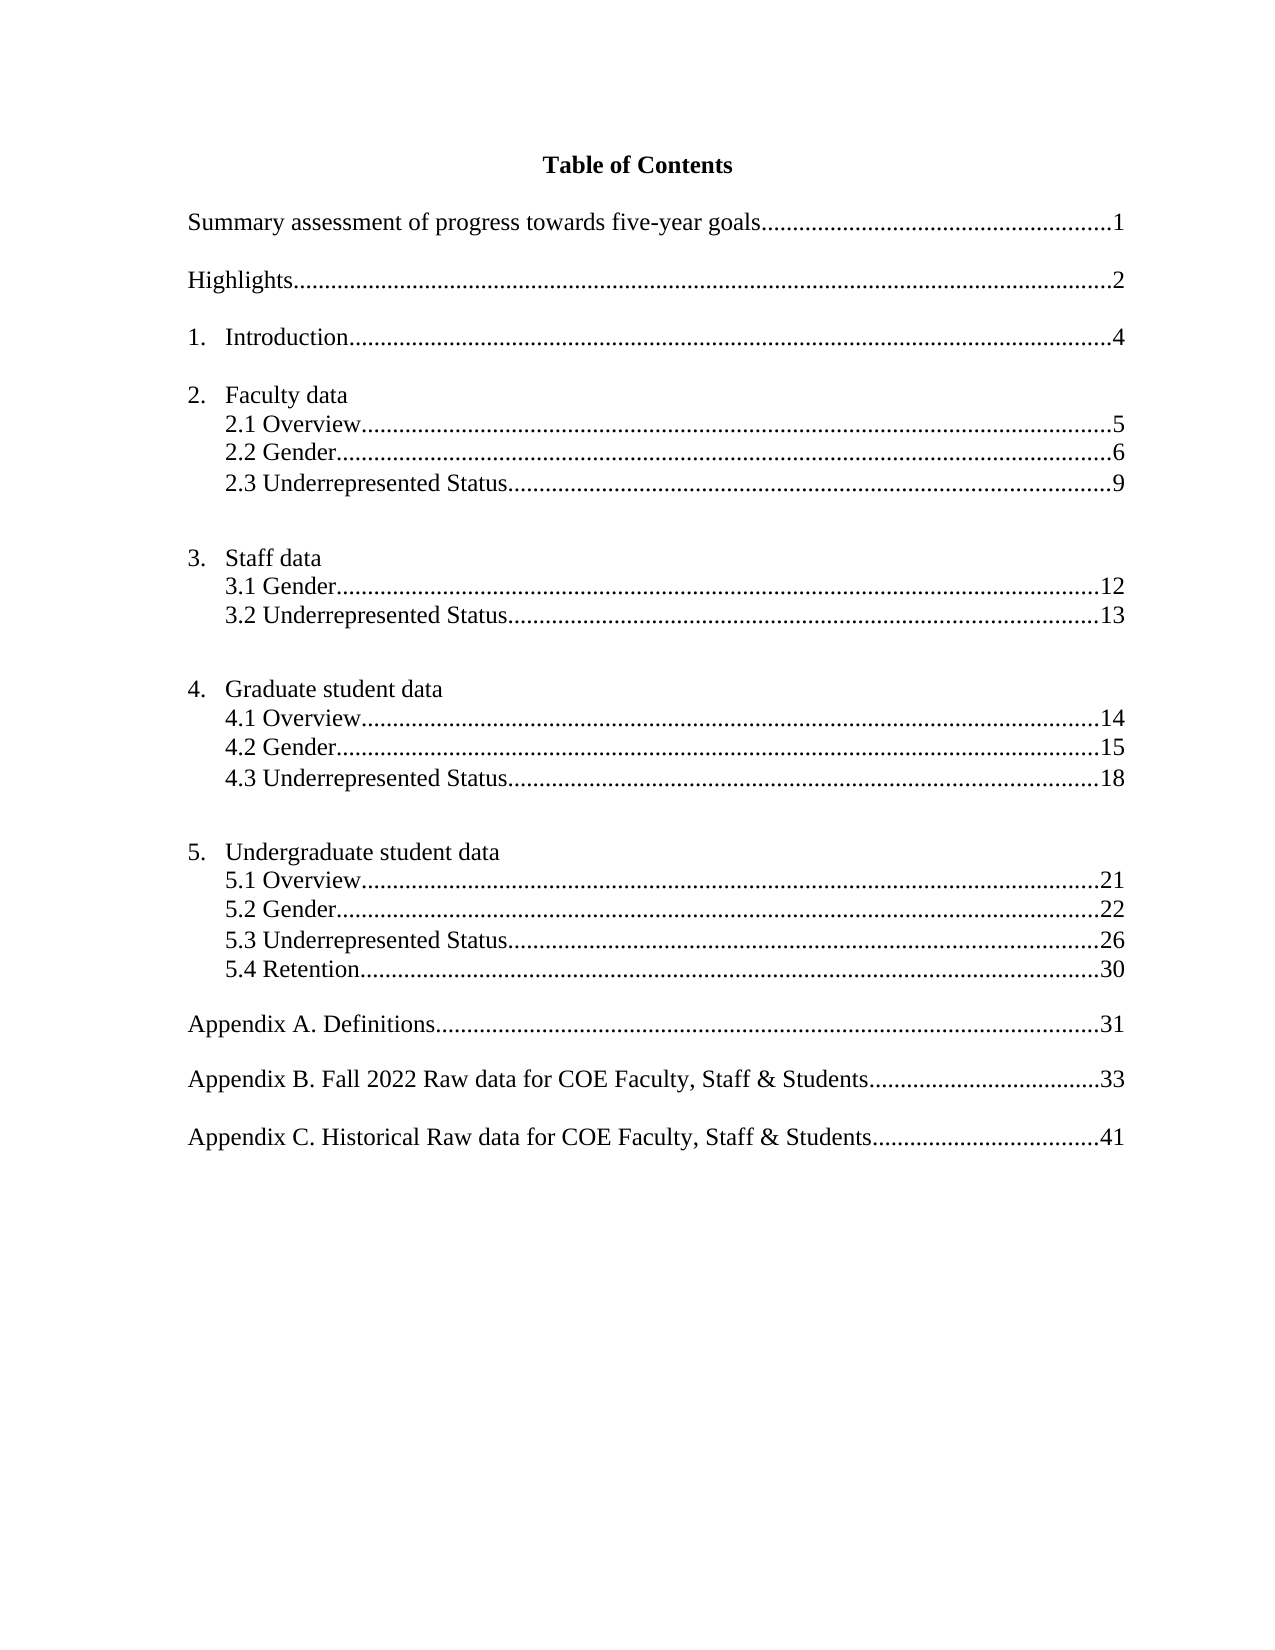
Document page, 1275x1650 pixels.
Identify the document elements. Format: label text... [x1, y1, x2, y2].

list Overview 14 [225, 703, 1125, 732]
list Appendix C. Historical Raw data for COE Faculty, Staff & Students 41 [187, 1122, 1125, 1151]
list Staff data [187, 543, 1125, 571]
list Appendix B. Fall 2022 Raw data for COE Faculty, Staff & Students 33 [187, 1064, 1125, 1093]
list Gender 22 [225, 894, 1125, 923]
list Undergraduate student data [187, 837, 1125, 866]
list Introduction 4 [187, 322, 1125, 351]
list Underrepresented Status 9 [225, 468, 1125, 497]
list Overview 21 [225, 866, 1125, 894]
text Highlights 2 [187, 265, 1125, 294]
list Gender 15 [225, 732, 1125, 760]
text Table of Contents [150, 150, 1125, 179]
list Underrepresented Status 18 [225, 763, 1125, 791]
list Overview 5 [225, 409, 1125, 437]
text Summary assessment of progress towards five-year goals 1 [187, 207, 1125, 236]
list Faculty data [187, 380, 1125, 409]
list Underrepresented Status 13 [225, 600, 1125, 629]
list Gender 12 [225, 571, 1125, 600]
list Appendix A. Definitions 31 [187, 1009, 1125, 1038]
list Graduate student data [187, 674, 1125, 703]
list Underrepresented Status 26 [225, 925, 1125, 954]
list Gender 6 [225, 437, 1125, 466]
list Retention 30 [225, 954, 1125, 983]
